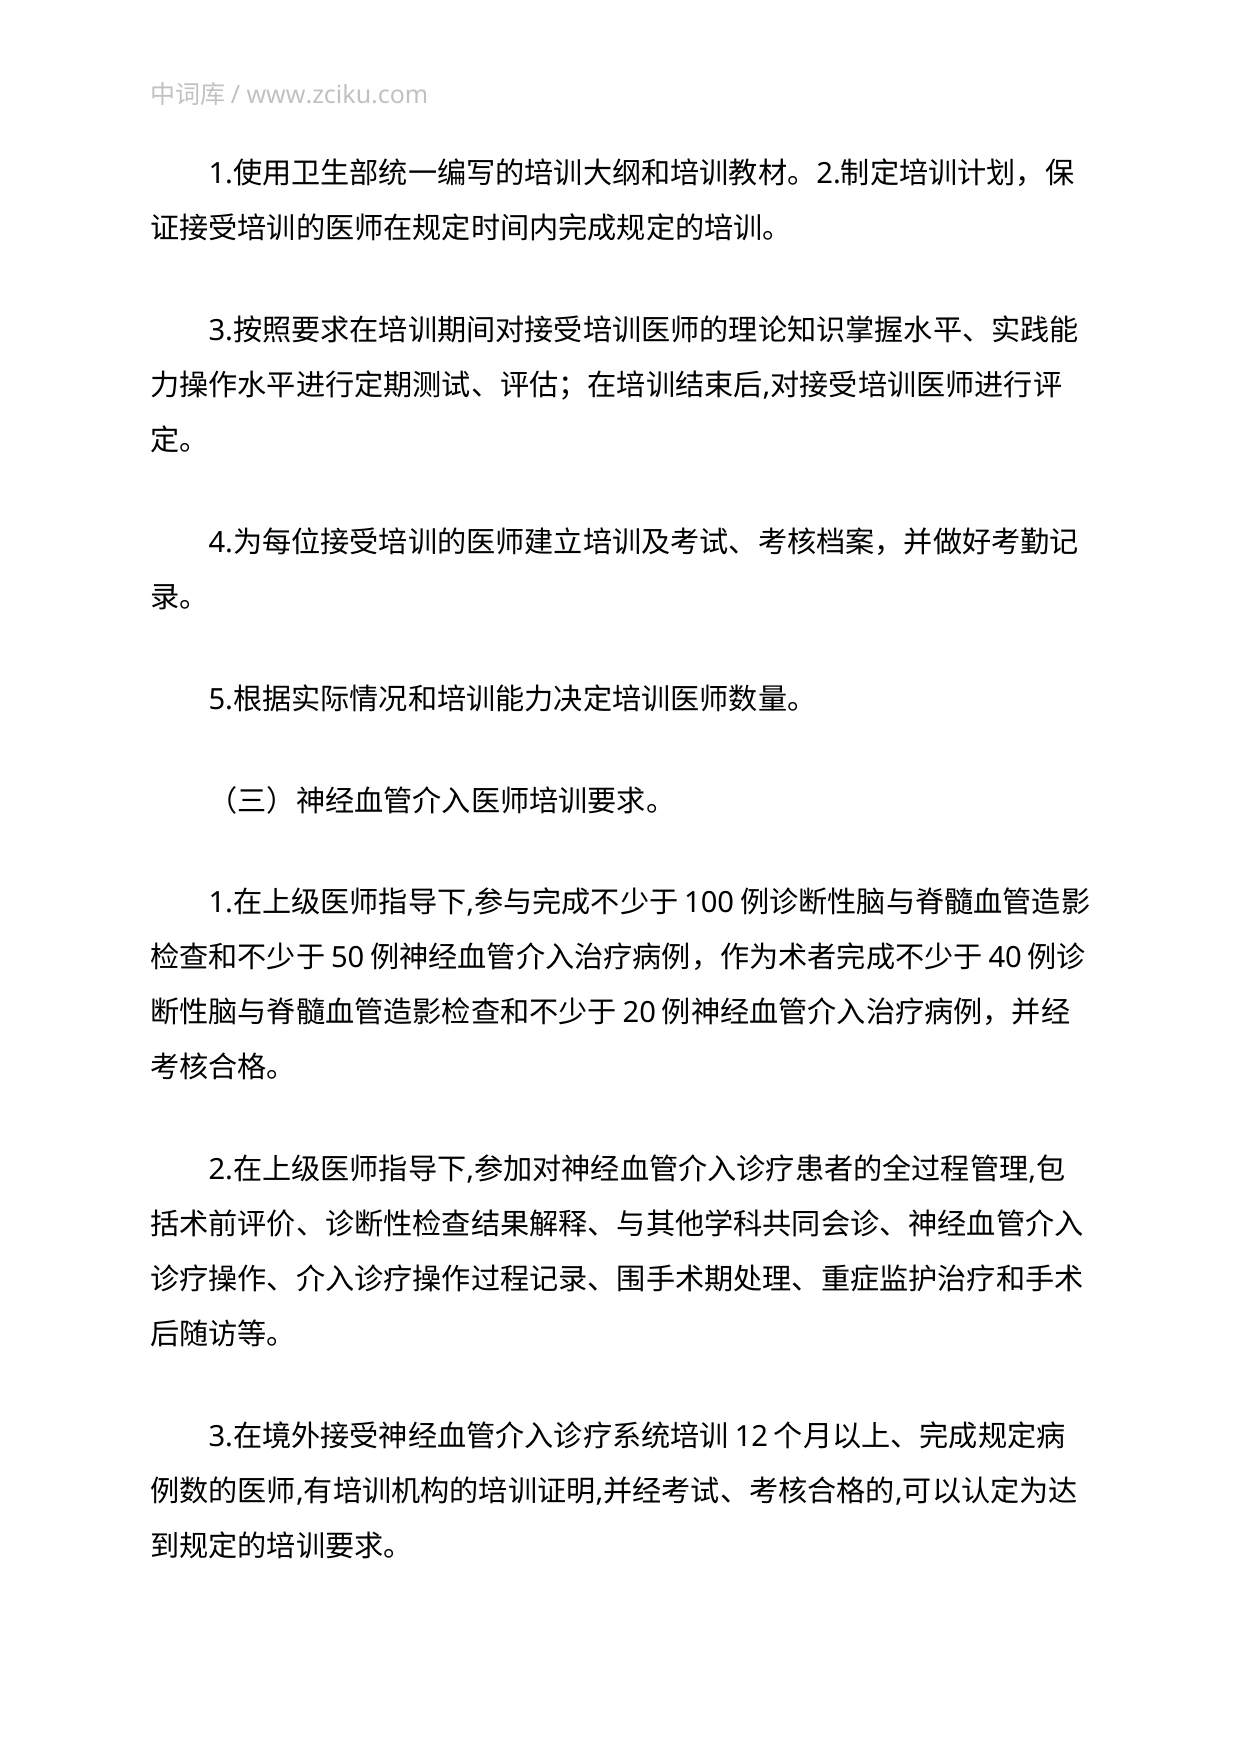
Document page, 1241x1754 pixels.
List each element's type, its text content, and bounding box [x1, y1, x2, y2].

text 2.在上级医师指导下,参加对神经血管介入诊疗患者的全过程管理,包括术前评价、诊断性检查结果解释、与其他学科共同会诊、神经血管介入诊疗操作、介入诊疗操作过程记录、围手术期处理、重症监护治疗和手术后随访等。 [150, 1146, 1090, 1353]
text 1.在上级医师指导下,参与完成不少于100例诊断性脑与脊髓血管造影检查和不少于50例神经血管介入治疗病例，作为术者完成不少于40例诊断性脑与脊髓血管造影检查和不少于20例神经血管介入治疗病例，并经考核合格。 [150, 879, 1090, 1086]
text 5.根据实际情况和培训能力决定培训医师数量。 [150, 675, 1090, 718]
text 4.为每位接受培训的医师建立培训及考试、考核档案，并做好考勤记录。 [150, 518, 1090, 616]
text 3.在境外接受神经血管介入诊疗系统培训12个月以上、完成规定病例数的医师,有培训机构的培训证明,并经考试、考核合格的,可以认定为达到规定的培训要求。 [150, 1412, 1090, 1565]
text 3.按照要求在培训期间对接受培训医师的理论知识掌握水平、实践能力操作水平进行定期测试、评估；在培训结束后,对接受培训医师进行评定。 [150, 307, 1090, 459]
text 1.使用卫生部统一编写的培训大纲和培训教材。2.制定培训计划，保证接受培训的医师在规定时间内完成规定的培训。 [150, 150, 1090, 247]
text （三）神经血管介入医师培训要求。 [150, 777, 1090, 819]
